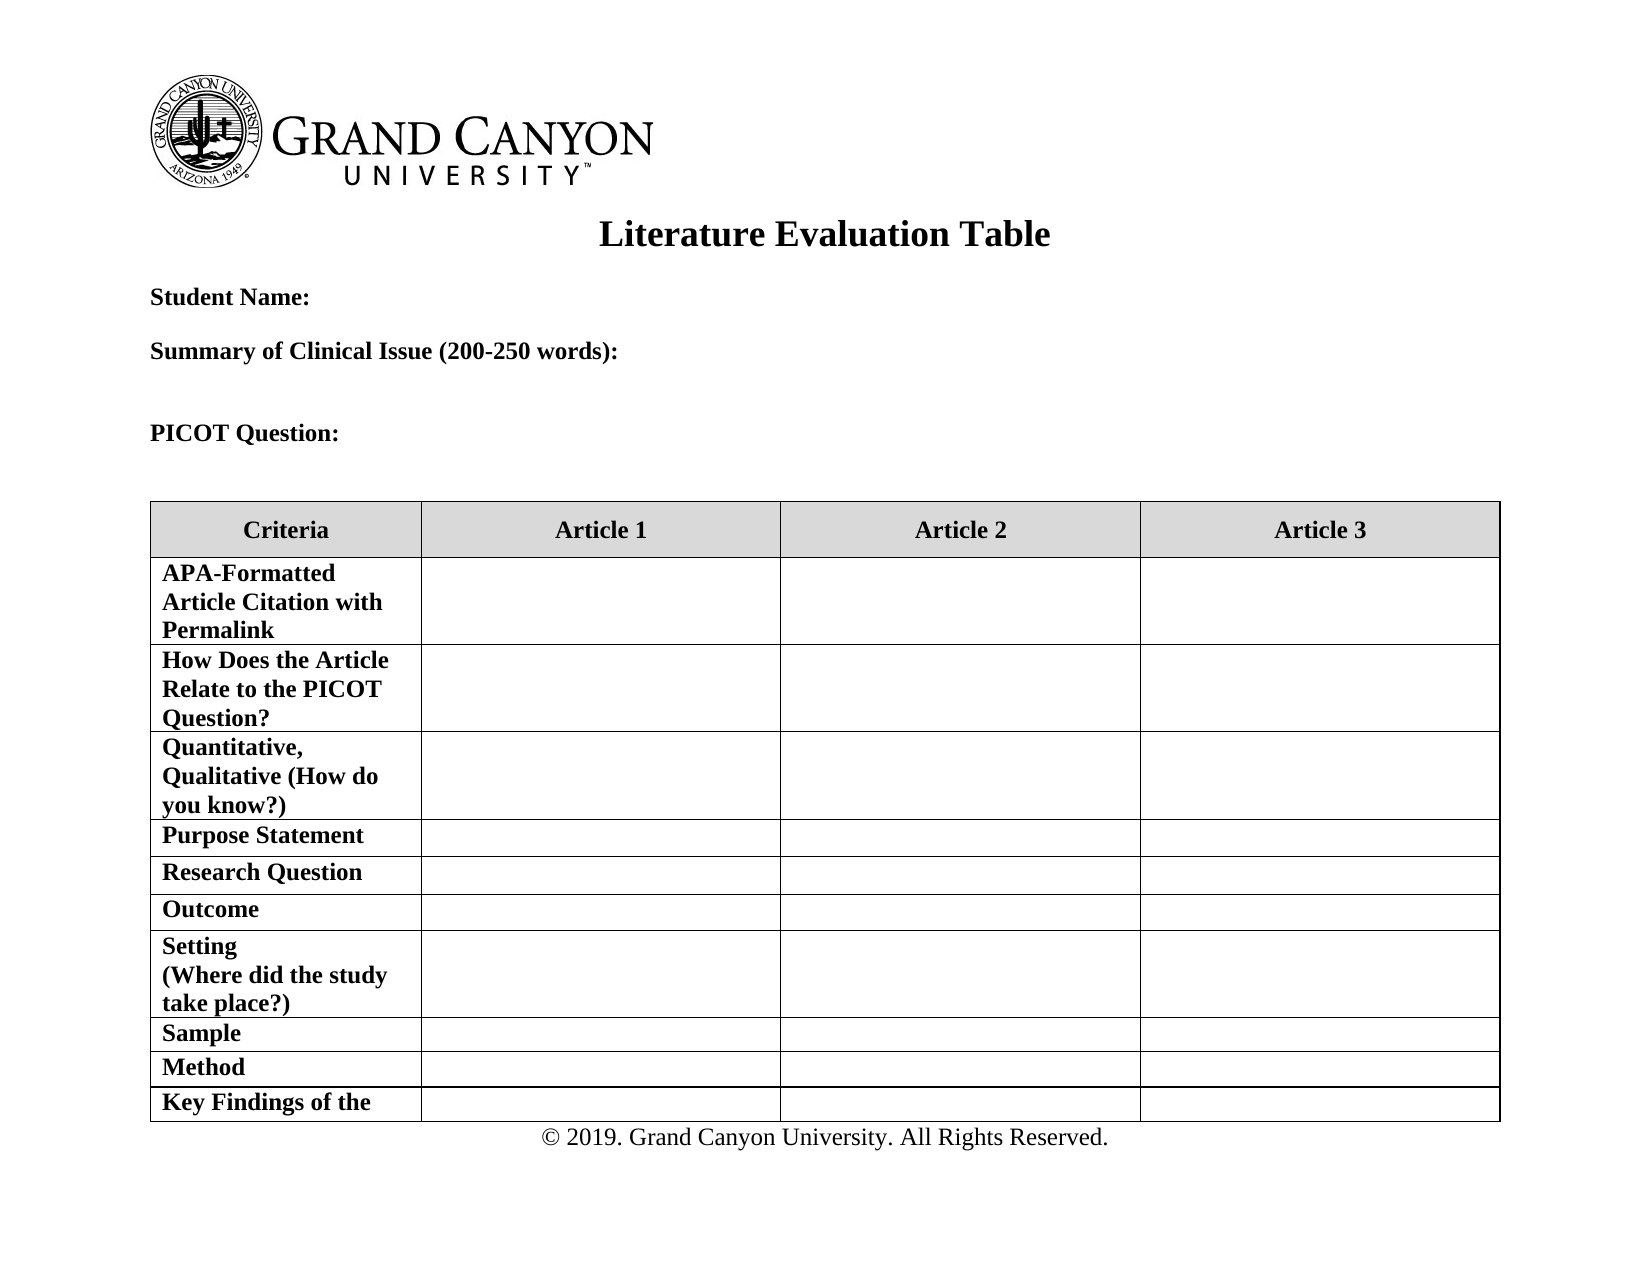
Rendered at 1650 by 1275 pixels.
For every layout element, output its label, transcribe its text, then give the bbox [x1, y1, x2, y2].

table_cell [422, 1088, 780, 1121]
table_cell Outcome [151, 895, 421, 930]
table_cell [1141, 645, 1499, 731]
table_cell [151, 1088, 421, 1121]
table_cell [422, 931, 780, 1017]
table_cell [422, 895, 780, 930]
table_cell Setting (Where did the study take place?) [151, 931, 421, 1017]
table_cell [781, 558, 1140, 644]
table_cell [422, 645, 780, 731]
table_cell [422, 1018, 780, 1051]
table_cell [781, 820, 1140, 856]
table_header Criteria [151, 502, 421, 557]
table_cell Research Question [151, 857, 421, 893]
table_header Article 3 [1141, 502, 1499, 557]
table_cell Purpose Statement [151, 820, 421, 856]
table_cell How Does the Article Relate to the PICOT Question? [151, 645, 421, 731]
table_cell [422, 857, 780, 893]
picture [150, 75, 654, 188]
table_cell [1141, 1018, 1499, 1051]
table_cell [781, 895, 1140, 930]
table_cell [1141, 895, 1499, 930]
text Literature Evaluation Table [150, 212, 1500, 255]
table_header Article 1 [422, 502, 780, 557]
table_cell [781, 931, 1140, 1017]
table_cell [422, 1052, 780, 1086]
table_cell [781, 1018, 1140, 1051]
table_cell [781, 1088, 1140, 1121]
text Student Name: [150, 282, 1500, 311]
table_cell [422, 732, 780, 819]
table_cell [422, 558, 780, 644]
text PICOT Question: [150, 418, 1500, 447]
table_header Article 2 [781, 502, 1140, 557]
table_cell [1141, 820, 1499, 856]
table_cell [1141, 1088, 1499, 1121]
table_cell [781, 732, 1140, 819]
table_cell Method [151, 1052, 421, 1086]
table_cell [781, 1052, 1140, 1086]
table_cell [781, 645, 1140, 731]
table_cell Sample [151, 1018, 421, 1051]
table_cell APA-Formatted Article Citation with Permalink [151, 558, 421, 644]
table_cell [1141, 558, 1499, 644]
text Summary of Clinical Issue (200-250 words): [150, 336, 1500, 364]
table_cell Quantitative, Qualitative (How do you know?) [151, 732, 421, 819]
table_cell [1141, 732, 1499, 819]
table_cell [781, 857, 1140, 893]
table_cell [422, 820, 780, 856]
table_cell [1141, 857, 1499, 893]
table_cell [1141, 931, 1499, 1017]
table_cell [1141, 1052, 1499, 1086]
